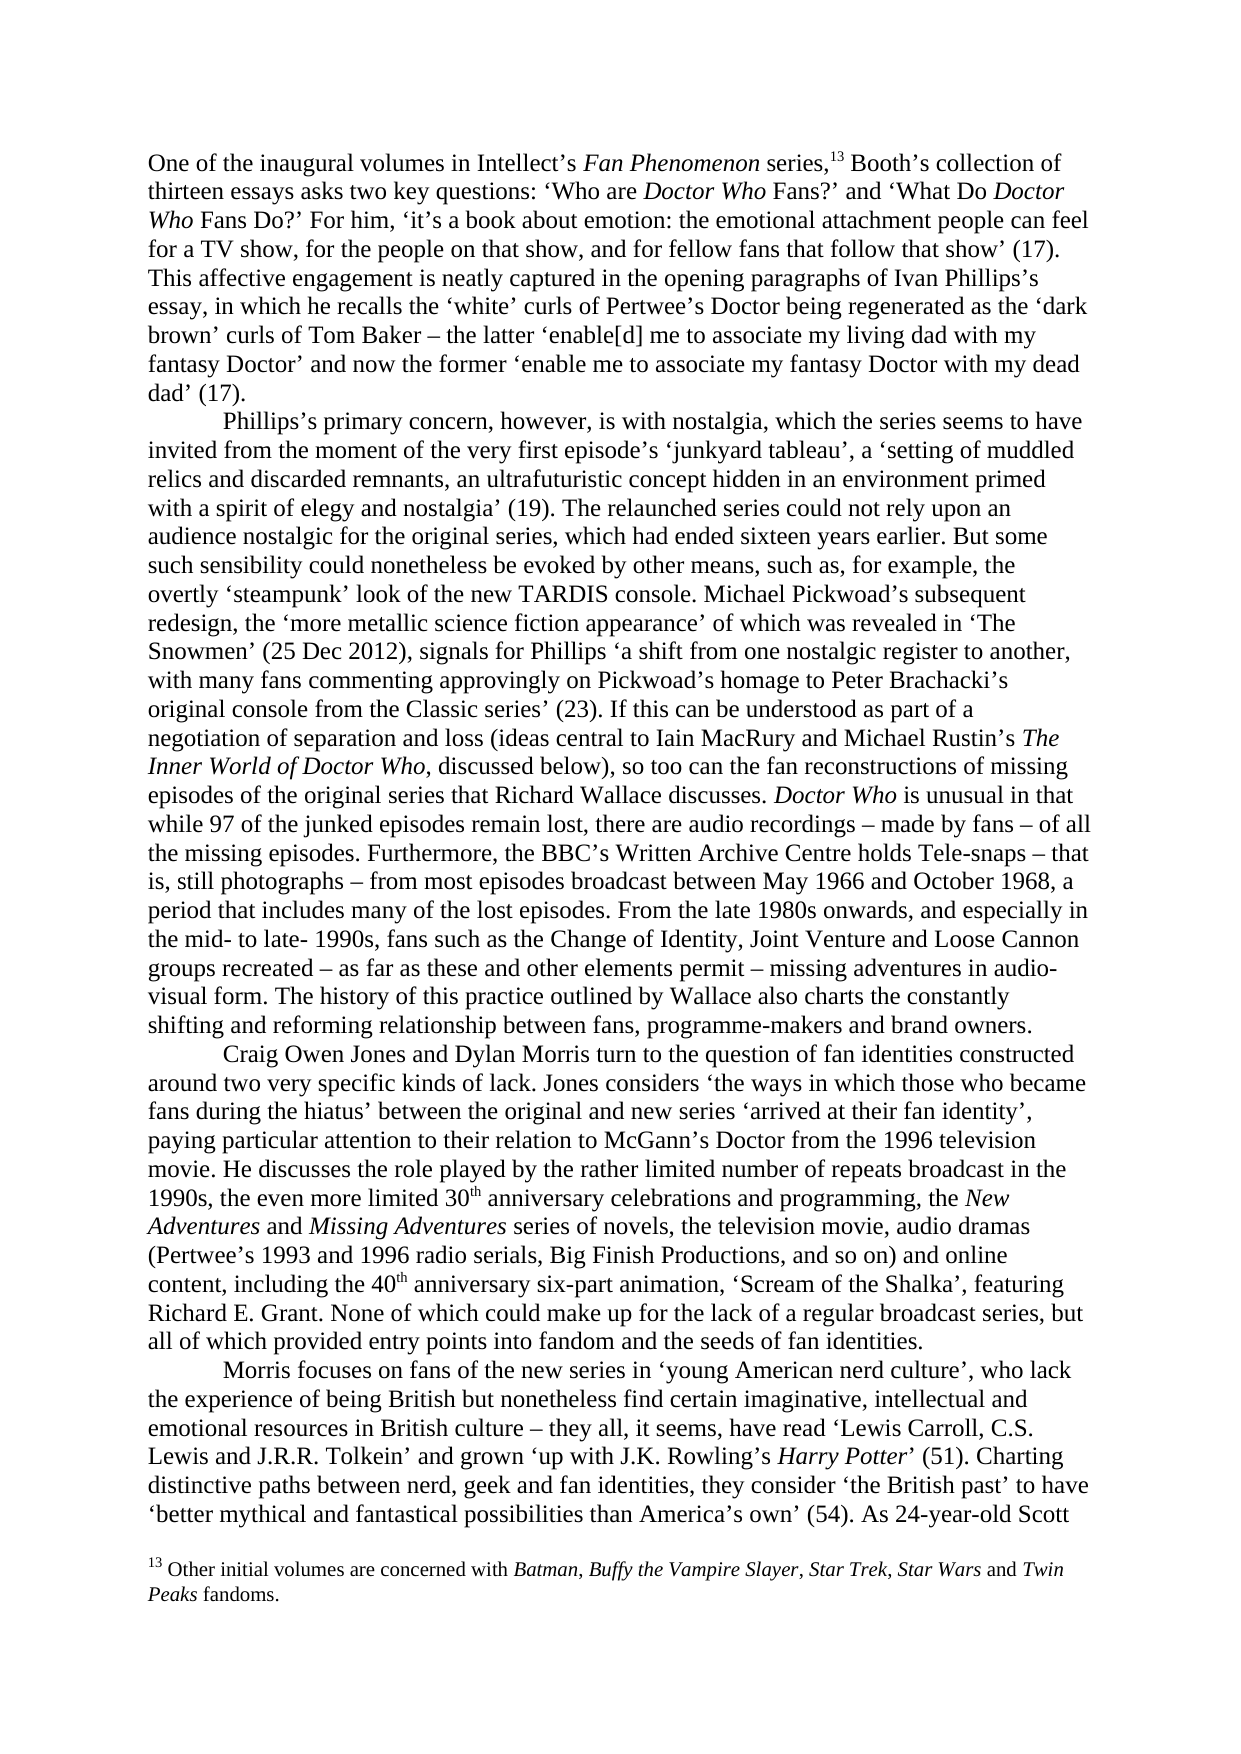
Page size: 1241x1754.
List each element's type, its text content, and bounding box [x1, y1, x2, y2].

text One of the inaugural volumes in Intellect’s Fan Phenomenon series, Booth’s collection of thirteen essays asks two key questions: ‘Who are Doctor Who Fans?’ and ‘What Do Doctor Who Fans Do?’ For him, ‘it’s a book about emotion: the emotional attachment people can feel for a TV show, for the people on that show, and for fellow fans that follow that show’ (17). This affective engagement is neatly captured in the opening paragraphs of Ivan Phillips’s essay, in which he recalls the ‘white’ curls of Pertwee’s Doctor being regenerated as the ‘dark brown’ curls of Tom Baker – the latter ‘enable[d] me to associate my living dad with my fantasy Doctor’ and now the former ‘enable me to associate my fantasy Doctor with my dead dad’ (17). [148, 148, 1092, 406]
text Phillips’s primary concern, however, is with nostalgia, which the series seems to have invited from the moment of the very first episode’s ‘junkyard tableau’, a ‘setting of muddled relics and discarded remnants, an ultrafuturistic concept hidden in an environment primed with a spirit of elegy and nostalgia’ (19). The relaunched series could not rely upon an audience nostalgic for the original series, which had ended sixteen years earlier. But some such sensibility could nonetheless be evoked by other means, such as, for example, the overtly ‘steampunk’ look of the new TARDIS console. Michael Pickwoad’s subsequent redesign, the ‘more metallic science fiction appearance’ of which was revealed in ‘The Snowmen’ (25 Dec 2012), signals for Phillips ‘a shift from one nostalgic register to another, with many fans commenting approvingly on Pickwoad’s homage to Peter Brachacki’s original console from the Classic series’ (23). If this can be understood as part of a negotiation of separation and loss (ideas central to Iain MacRury and Michael Rustin’s The Inner World of Doctor Who, discussed below), so too can the fan reconstructions of missing episodes of the original series that Richard Wallace discusses. Doctor Who is unusual in that while 97 of the junked episodes remain lost, there are audio recordings – made by fans – of all the missing episodes. Furthermore, the BBC’s Written Archive Centre holds Tele-snaps – that is, still photographs – from most episodes broadcast between May 1966 and October 1968, a period that includes many of the lost episodes. From the late 1980s onwards, and especially in the mid- to late- 1990s, fans such as the Change of Identity, Joint Venture and Loose Cannon groups recreated – as far as these and other elements permit – missing adventures in audio-visual form. The history of this practice outlined by Wallace also charts the constantly shifting and reforming relationship between fans, programme-makers and brand owners. [148, 406, 1092, 1039]
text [148, 1355, 1092, 1528]
text Craig Owen Jones and Dylan Morris turn to the question of fan identities constructed around two very specific kinds of lack. Jones considers ‘the ways in which those who became fans during the hiatus’ between the original and new series ‘arrived at their fan identity’, paying particular attention to their relation to McGann’s Doctor from the 1996 television movie. He discusses the role played by the rather limited number of repeats broadcast in the 1990s, the even more limited 30th anniversary celebrations and programming, the New Adventures and Missing Adventures series of novels, the television movie, audio dramas (Pertwee’s 1993 and 1996 radio serials, Big Finish Productions, and so on) and online content, including the 40th anniversary six-part animation, ‘Scream of the Shalka’, featuring Richard E. Grant. None of which could make up for the lack of a regular broadcast series, but all of which provided entry points into fandom and the seeds of fan identities. [148, 1039, 1092, 1355]
